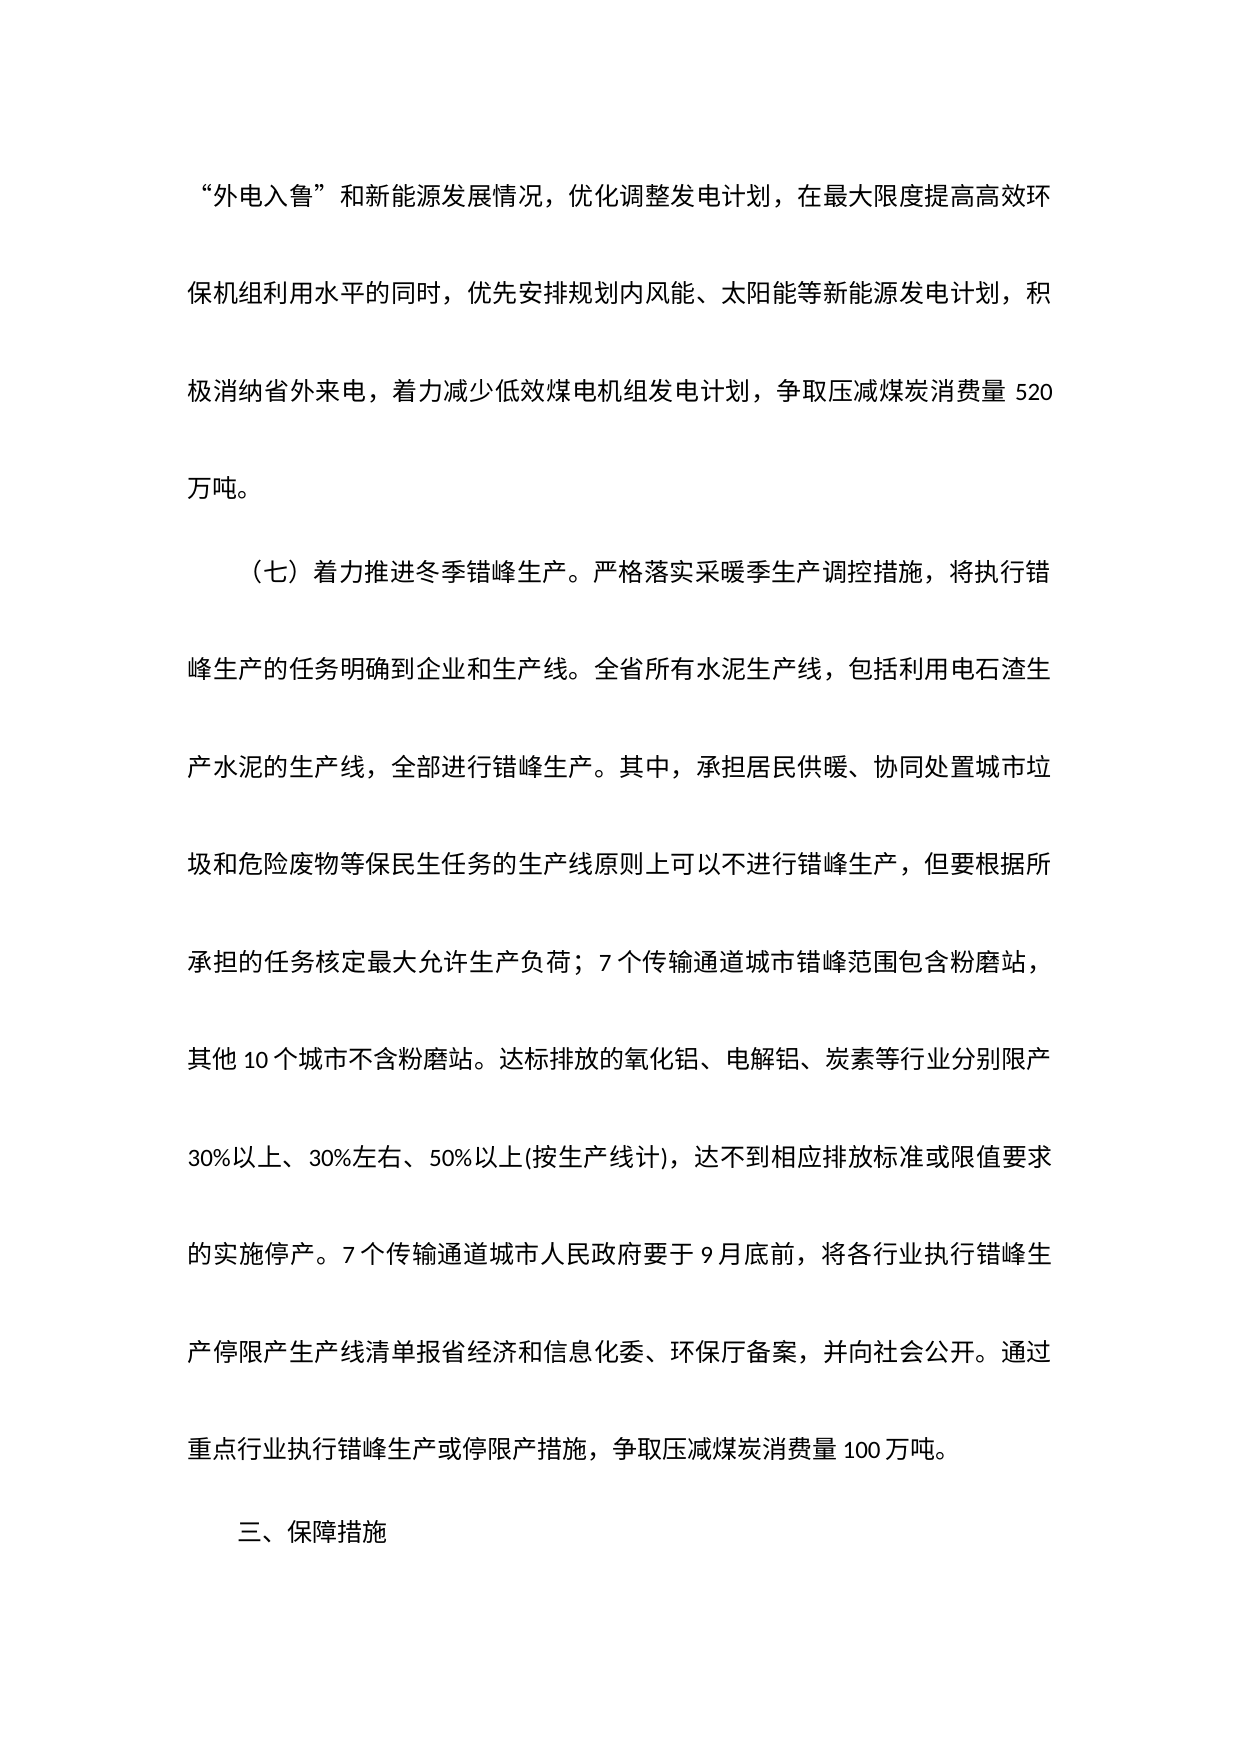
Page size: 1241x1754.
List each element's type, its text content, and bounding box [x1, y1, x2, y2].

text 三、保障措施 [187, 1498, 1053, 1563]
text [187, 162, 1053, 519]
text （七）着力推进冬季错峰生产。严格落实采暖季生产调控措施，将执行错峰生产的任务明确到企业和生产线。全省所有水泥生产线，包括利用电石渣生产水泥的生产线，全部进行错峰生产。其中，承担居民供暖、协同处置城市垃圾和危险废物等保民生任务的生产线原则上可以不进行错峰生产，但要根据所承担的任务核定最大允许生产负荷；7个传输通道城市错峰范围包含粉磨站，其他10个城市不含粉磨站。达标排放的氧化铝、电解铝、炭素等行业分别限产30%以上、30%左右、50%以上(按生产线计)，达不到相应排放标准或限值要求的实施停产。7个传输通道城市人民政府要于9月底前，将各行业执行错峰生产停限产生产线清单报省经济和信息化委、环保厅备案，并向社会公开。通过重点行业执行错峰生产或停限产措施，争取压减煤炭消费量100万吨。 [187, 538, 1053, 1480]
